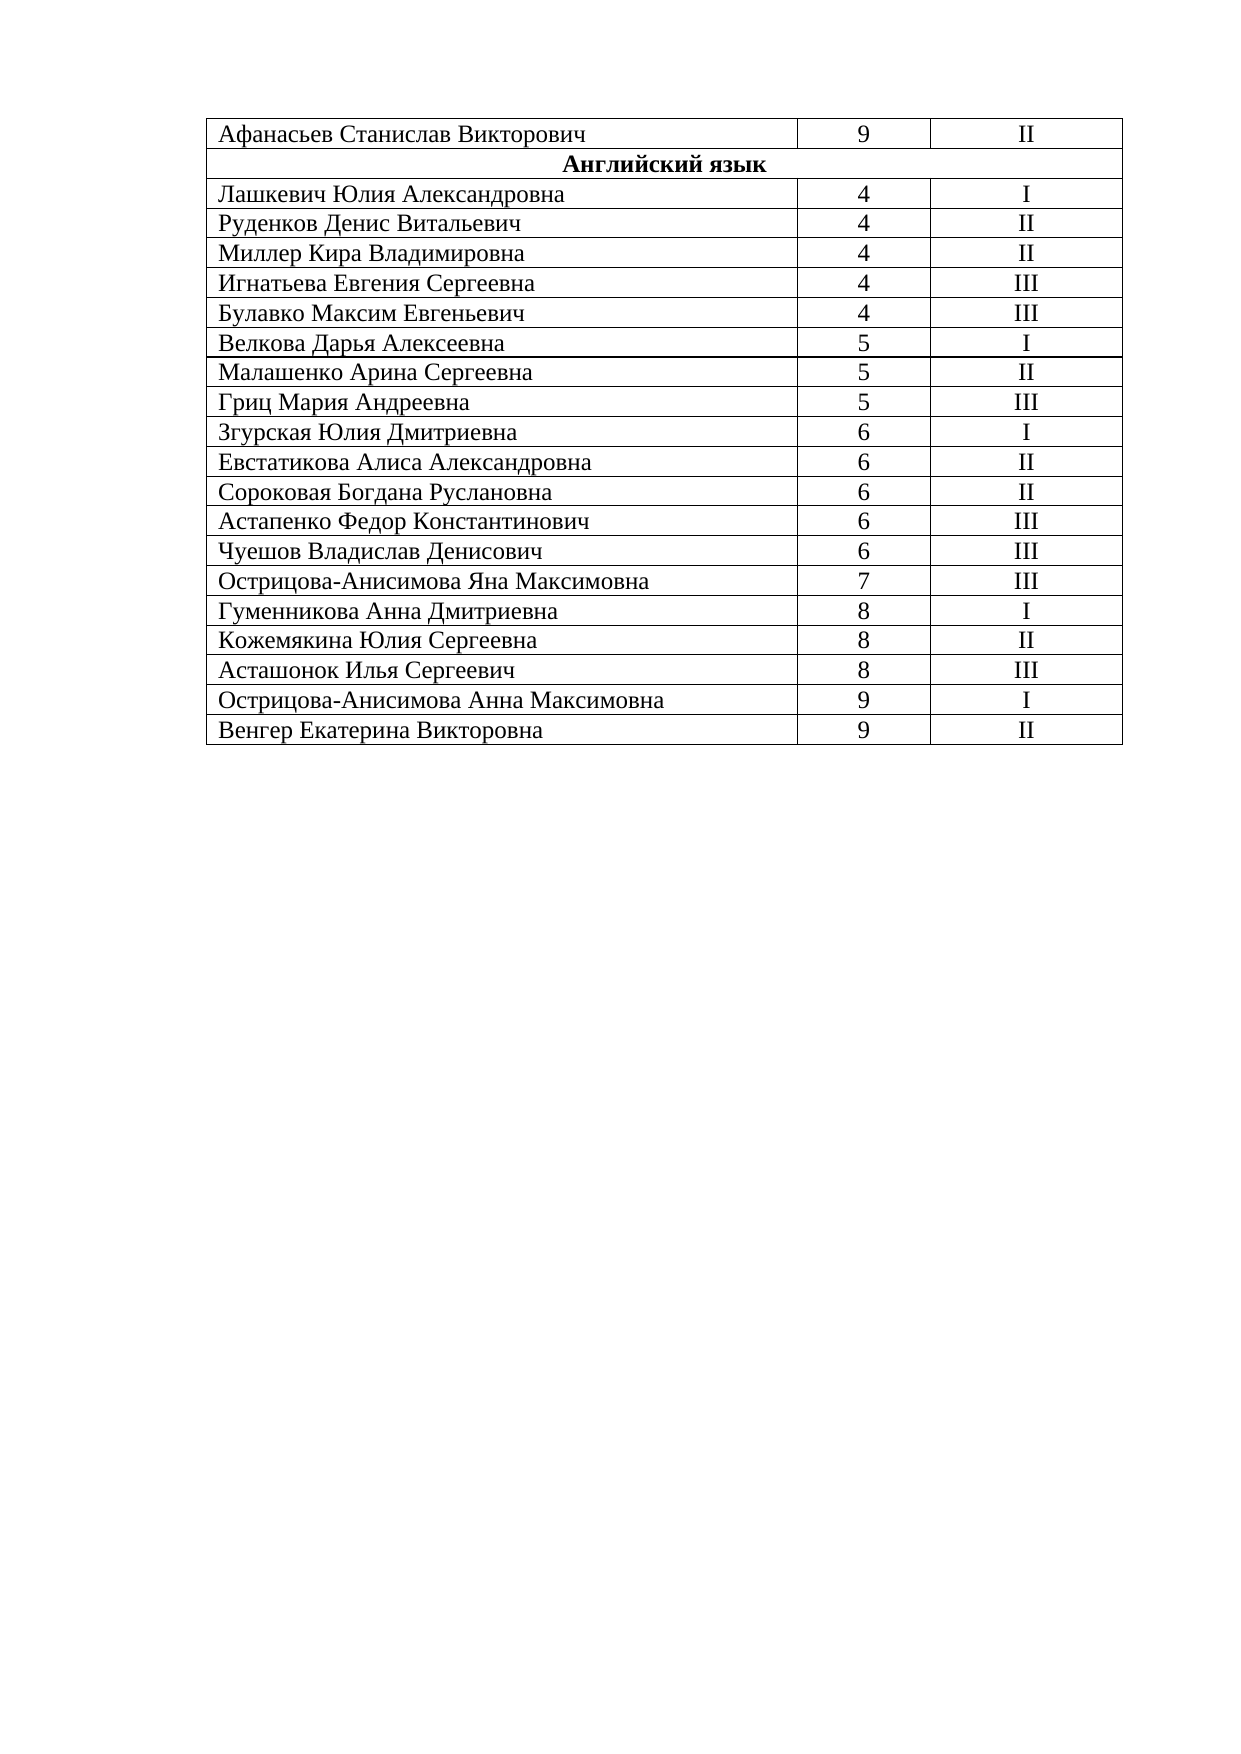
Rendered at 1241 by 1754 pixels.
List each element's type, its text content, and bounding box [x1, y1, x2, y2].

table_cell Велкова Дарья Алексеевна [207, 328, 797, 356]
table_cell II [931, 477, 1122, 505]
table_cell 4 [798, 298, 930, 327]
table_cell 9 [798, 685, 930, 714]
table_cell I [931, 179, 1122, 207]
table_cell 8 [798, 655, 930, 684]
table_cell Руденков Денис Витальевич [207, 209, 797, 237]
table_cell Афанасьев Станислав Викторович [207, 119, 797, 148]
table_cell 8 [798, 596, 930, 624]
table_cell III [931, 387, 1122, 416]
table_cell 4 [798, 238, 930, 267]
table_cell Гриц Мария Андреевна [207, 387, 797, 416]
table_cell Острицова-Анисимова Яна Максимовна [207, 566, 797, 595]
table_cell III [931, 506, 1122, 535]
table_cell 6 [798, 447, 930, 476]
table_cell Евстатикова Алиса Александровна [207, 447, 797, 476]
table_cell III [931, 298, 1122, 327]
table_cell Гуменникова Анна Дмитриевна [207, 596, 797, 624]
table_cell II [931, 238, 1122, 267]
table_cell I [931, 596, 1122, 624]
table_cell Чуешов Владислав Денисович [207, 536, 797, 565]
table_cell 9 [798, 119, 930, 148]
table_cell Згурская Юлия Дмитриевна [207, 417, 797, 446]
table_cell I [931, 328, 1122, 356]
table_cell 4 [798, 209, 930, 237]
table_cell 6 [798, 506, 930, 535]
table_cell II [931, 358, 1122, 386]
table_cell Сороковая Богдана Руслановна [207, 477, 797, 505]
table_cell Игнатьева Евгения Сергеевна [207, 268, 797, 297]
table_cell Английский язык [207, 149, 1122, 178]
table_cell 5 [798, 387, 930, 416]
table_cell III [931, 268, 1122, 297]
table_cell Венгер Екатерина Викторовна [207, 715, 797, 744]
table_cell Миллер Кира Владимировна [207, 238, 797, 267]
table_cell II [931, 119, 1122, 148]
table_cell III [931, 566, 1122, 595]
table_cell III [931, 536, 1122, 565]
table_cell 4 [798, 268, 930, 297]
table_cell 6 [798, 417, 930, 446]
table_cell II [931, 209, 1122, 237]
table_cell II [931, 626, 1122, 654]
table_cell Кожемякина Юлия Сергеевна [207, 626, 797, 654]
table_cell II [931, 447, 1122, 476]
table_cell III [931, 655, 1122, 684]
table_cell 5 [798, 328, 930, 356]
table_cell 4 [798, 179, 930, 207]
table_cell 9 [798, 715, 930, 744]
table_cell Асташонок Илья Сергеевич [207, 655, 797, 684]
table_cell 5 [798, 358, 930, 386]
table_cell Острицова-Анисимова Анна Максимовна [207, 685, 797, 714]
table_cell Астапенко Федор Константинович [207, 506, 797, 535]
table_cell 7 [798, 566, 930, 595]
table_cell II [931, 715, 1122, 744]
table_cell 6 [798, 477, 930, 505]
table_cell Лашкевич Юлия Александровна [207, 179, 797, 207]
table_cell I [931, 685, 1122, 714]
table_cell 8 [798, 626, 930, 654]
table_cell 6 [798, 536, 930, 565]
table_cell I [931, 417, 1122, 446]
table_cell Малашенко Арина Сергеевна [207, 358, 797, 386]
table_cell Булавко Максим Евгеньевич [207, 298, 797, 327]
